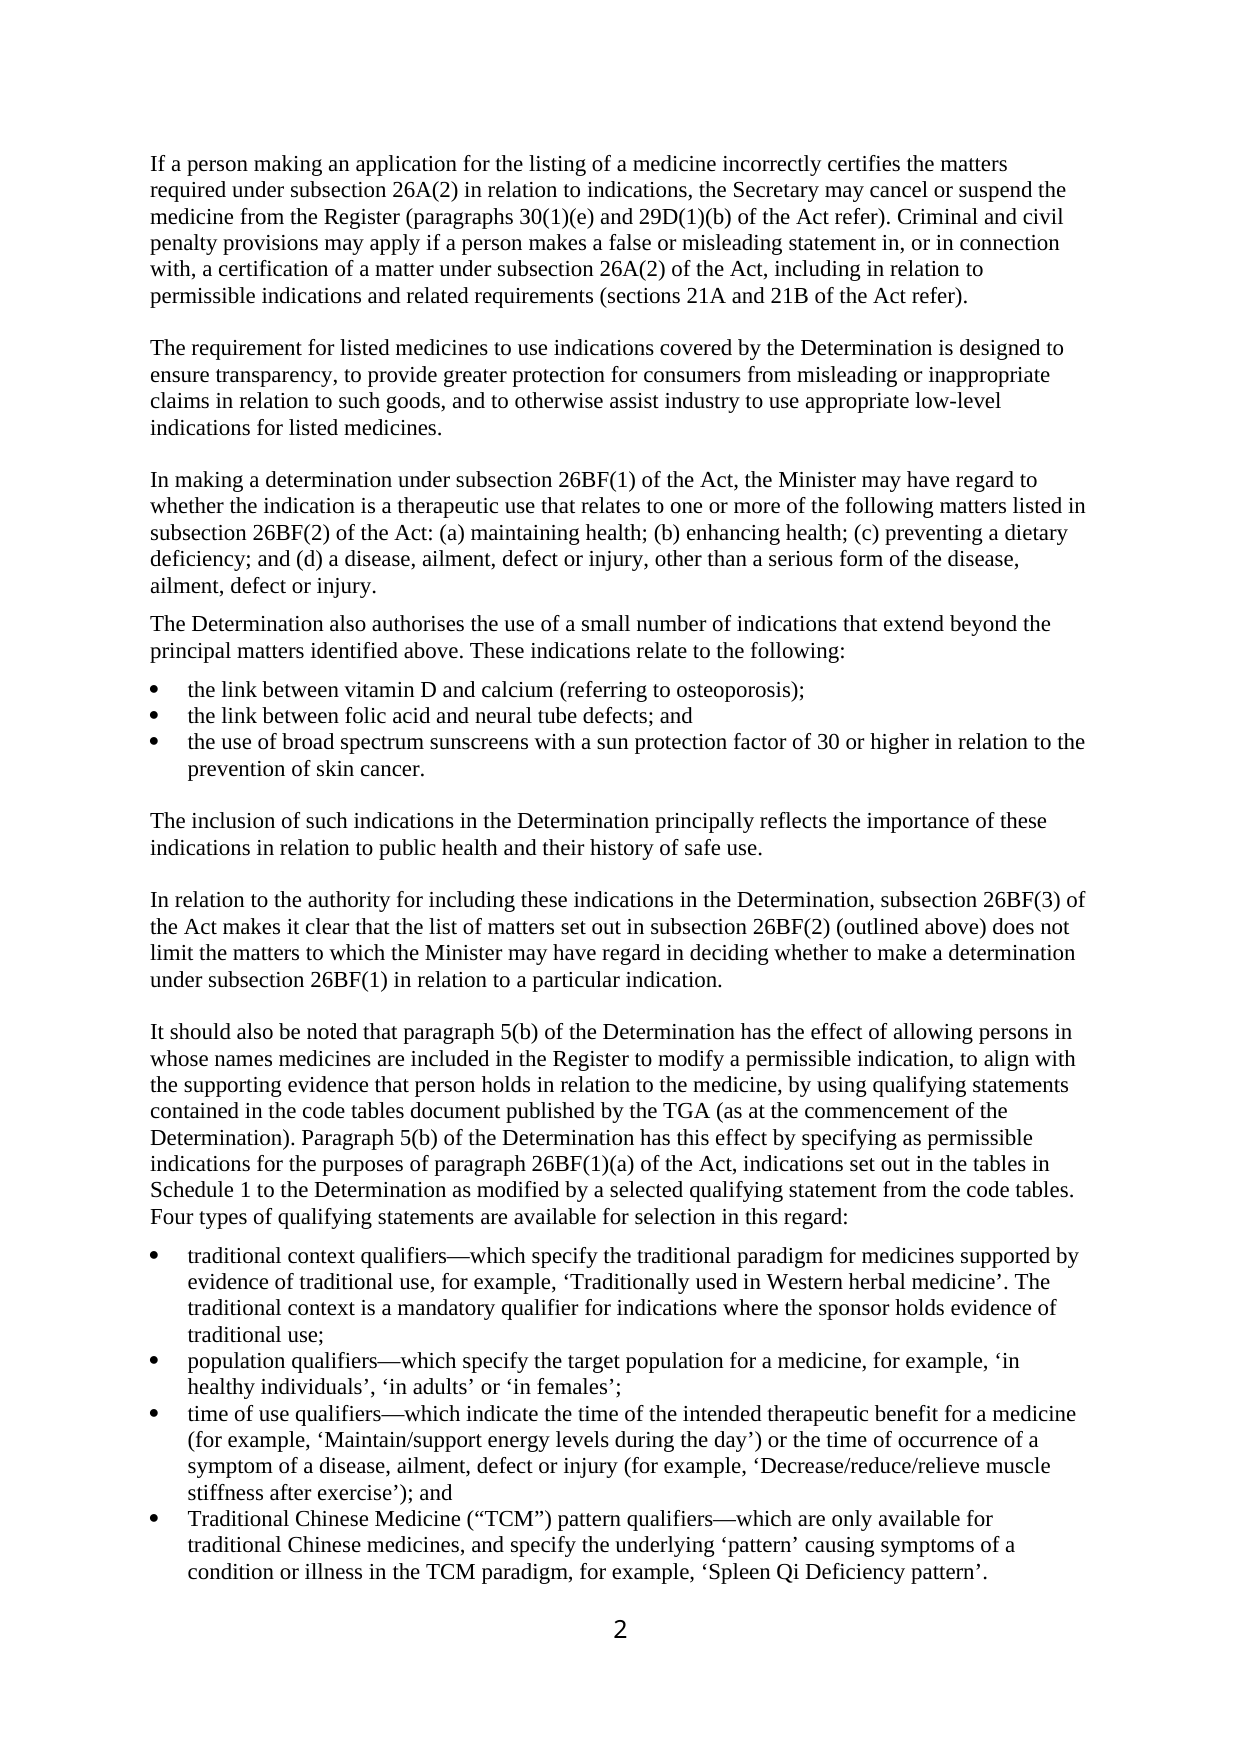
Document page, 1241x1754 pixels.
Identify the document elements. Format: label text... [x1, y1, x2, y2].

text The inclusion of such indications in the Determination principally reflects the importance of these indications in relation to public health and their history of safe use. [150, 807, 1090, 860]
text In relation to the authority for including these indications in the Determination, subsection 26BF(3) of the Act makes it clear that the list of matters set out in subsection 26BF(2) (outlined above) does not limit the matters to which the Minister may have regard in deciding whether to make a determination under subsection 26BF(1) in relation to a particular indication. [150, 887, 1090, 992]
list the link between vitamin D and calcium (referring to osteoporosis); [150, 676, 1090, 702]
text The requirement for listed medicines to use indications covered by the Determination is designed to ensure transparency, to provide greater protection for consumers from misleading or inappropriate claims in relation to such goods, and to otherwise assist industry to use appropriate low-level indications for listed medicines. [150, 334, 1090, 440]
list the link between folic acid and neural tube defects; and [150, 702, 1090, 728]
list population qualifiers—which specify the target population for a medicine, for example, ‘in healthy individuals’, ‘in adults’ or ‘in females’; [150, 1347, 1090, 1400]
text It should also be noted that paragraph 5(b) of the Determination has the effect of allowing persons in whose names medicines are included in the Register to modify a permissible indication, to align with the supporting evidence that person holds in relation to the medicine, by using qualifying statements contained in the code tables document published by the TGA (as at the commencement of the Determination). Paragraph 5(b) of the Determination has this effect by specifying as permissible indications for the purposes of paragraph 26BF(1)(a) of the Act, indications set out in the tables in Schedule 1 to the Determination as modified by a selected qualifying statement from the code tables. Four types of qualifying statements are available for selection in this regard: [150, 1018, 1090, 1229]
list time of use qualifiers—which indicate the time of the intended therapeutic benefit for a medicine (for example, ‘Maintain/support energy levels during the day’) or the time of occurrence of a symptom of a disease, ailment, defect or injury (for example, ‘Decrease/reduce/relieve muscle stiffness after exercise’); and [150, 1400, 1090, 1505]
list Traditional Chinese Medicine (“TCM”) pattern qualifiers—which are only available for traditional Chinese medicines, and specify the underlying ‘pattern’ causing symptoms of a condition or illness in the TCM paradigm, for example, ‘Spleen Qi Deficiency pattern’. [150, 1505, 1090, 1584]
list traditional context qualifiers—which specify the traditional paradigm for medicines supported by evidence of traditional use, for example, ‘Traditionally used in Western herbal medicine’. The traditional context is a mandatory qualifier for indications where the sponsor holds evidence of traditional use; [150, 1242, 1090, 1347]
list the use of broad spectrum sunscreens with a sun protection factor of 30 or higher in relation to the prevention of skin cancer. [150, 728, 1090, 781]
text If a person making an application for the listing of a medicine incorrectly certifies the matters required under subsection 26A(2) in relation to indications, the Secretary may cancel or suspend the medicine from the Register (paragraphs 30(1)(e) and 29D(1)(b) of the Act refer). Criminal and civil penalty provisions may apply if a person makes a false or misleading statement in, or in connection with, a certification of a matter under subsection 26A(2) of the Act, including in relation to permissible indications and related requirements (sections 21A and 21B of the Act refer). [150, 150, 1090, 308]
text The Determination also authorises the use of a small number of indications that extend beyond the principal matters identified above. These indications relate to the following: [150, 611, 1090, 663]
text In making a determination under subsection 26BF(1) of the Act, the Minister may have regard to whether the indication is a therapeutic use that relates to one or more of the following matters listed in subsection 26BF(2) of the Act: (a) maintaining health; (b) enhancing health; (c) preventing a dietary deficiency; and (d) a disease, ailment, defect or injury, other than a serious form of the disease, ailment, defect or injury. [150, 466, 1090, 598]
